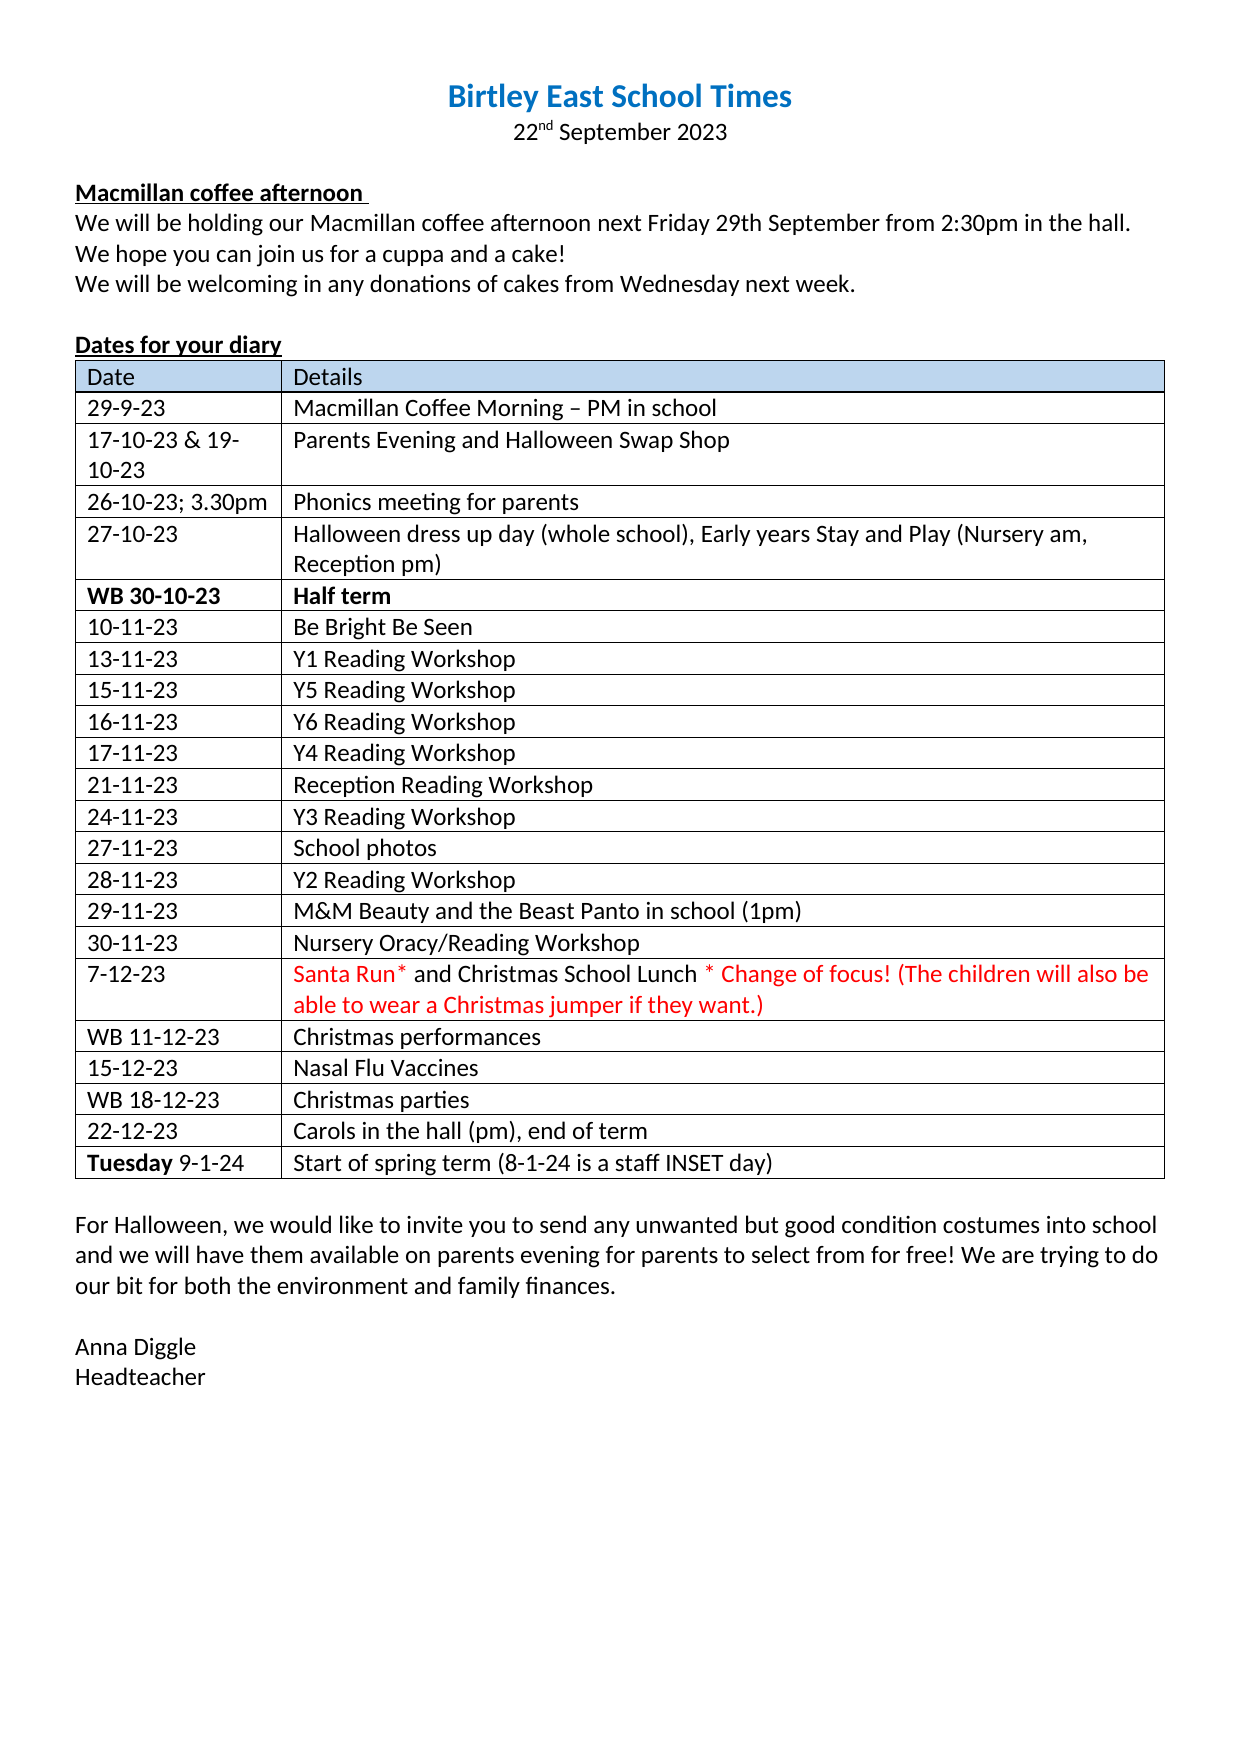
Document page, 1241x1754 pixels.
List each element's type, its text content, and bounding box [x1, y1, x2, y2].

table_cell Start of spring term (8-1-24 is a staff INSET day) [282, 1147, 1164, 1177]
table_cell 27-11-23 [76, 832, 281, 863]
text 22nd September 2023 [75, 116, 1165, 146]
table_cell 30-11-23 [76, 927, 281, 957]
table_cell Halloween dress up day (whole school), Early years Stay and Play (Nursery am, Reception pm) [282, 518, 1164, 579]
table_cell Santa Run* and Christmas School Lunch * Change of focus! (The children will also be able to wear a Christmas jumper if they want.) [282, 959, 1164, 1019]
table_cell School photos [282, 832, 1164, 863]
table_cell Tuesday 9-1-24 [76, 1147, 281, 1177]
text For Halloween, we would like to invite you to send any unwanted but good condition costumes into school and we will have them available on parents evening for parents to select from for free! We are trying to do our bit for both the environment and family finances. [75, 1209, 1165, 1301]
text Dates for your diary [75, 329, 1165, 360]
table_cell Y2 Reading Workshop [282, 864, 1164, 894]
table_cell Reception Reading Workshop [282, 769, 1164, 800]
table_cell 17-10-23 & 19-10-23 [76, 424, 281, 485]
table_cell 21-11-23 [76, 769, 281, 800]
table_cell Y1 Reading Workshop [282, 643, 1164, 673]
table_header Date [76, 361, 281, 391]
table_cell Be Bright Be Seen [282, 611, 1164, 642]
table_cell Nasal Flu Vaccines [282, 1052, 1164, 1083]
table_header Details [282, 361, 1164, 391]
table_cell 22-12-23 [76, 1115, 281, 1146]
table_cell Half term [282, 580, 1164, 610]
table_cell 7-12-23 [76, 959, 281, 1019]
text Anna Diggle [75, 1331, 1165, 1362]
table_cell 16-11-23 [76, 706, 281, 737]
table_cell WB 30-10-23 [76, 580, 281, 610]
table_cell 17-11-23 [76, 738, 281, 768]
table_cell WB 11-12-23 [76, 1021, 281, 1051]
table_cell Christmas performances [282, 1021, 1164, 1051]
table_cell 28-11-23 [76, 864, 281, 894]
table_cell M&M Beauty and the Beast Panto in school (1pm) [282, 895, 1164, 926]
table_cell Nursery Oracy/Reading Workshop [282, 927, 1164, 957]
table_cell 15-11-23 [76, 675, 281, 705]
table_cell Parents Evening and Halloween Swap Shop [282, 424, 1164, 485]
text We will be holding our Macmillan coffee afternoon next Friday 29th September from 2:30pm in the hall. We hope you can join us for a cuppa and a cake! [75, 207, 1165, 268]
table_cell 29-11-23 [76, 895, 281, 926]
table_cell Y5 Reading Workshop [282, 675, 1164, 705]
table_cell Christmas parties [282, 1084, 1164, 1114]
text Headteacher [75, 1362, 1165, 1392]
table_cell WB 18-12-23 [76, 1084, 281, 1114]
text Birtley East School Times [75, 75, 1165, 116]
table_cell 27-10-23 [76, 518, 281, 579]
table_cell Y6 Reading Workshop [282, 706, 1164, 737]
text Macmillan coffee afternoon [75, 177, 1165, 207]
table_cell 15-12-23 [76, 1052, 281, 1083]
table_cell Carols in the hall (pm), end of term [282, 1115, 1164, 1146]
table_cell 13-11-23 [76, 643, 281, 673]
table_cell 29-9-23 [76, 393, 281, 423]
table_cell 26-10-23; 3.30pm [76, 486, 281, 517]
text We will be welcoming in any donations of cakes from Wednesday next week. [75, 268, 1165, 299]
table_cell 24-11-23 [76, 801, 281, 831]
table_cell 10-11-23 [76, 611, 281, 642]
table_cell Phonics meeting for parents [282, 486, 1164, 517]
table_cell Macmillan Coffee Morning – PM in school [282, 393, 1164, 423]
table_cell Y4 Reading Workshop [282, 738, 1164, 768]
table_cell Y3 Reading Workshop [282, 801, 1164, 831]
